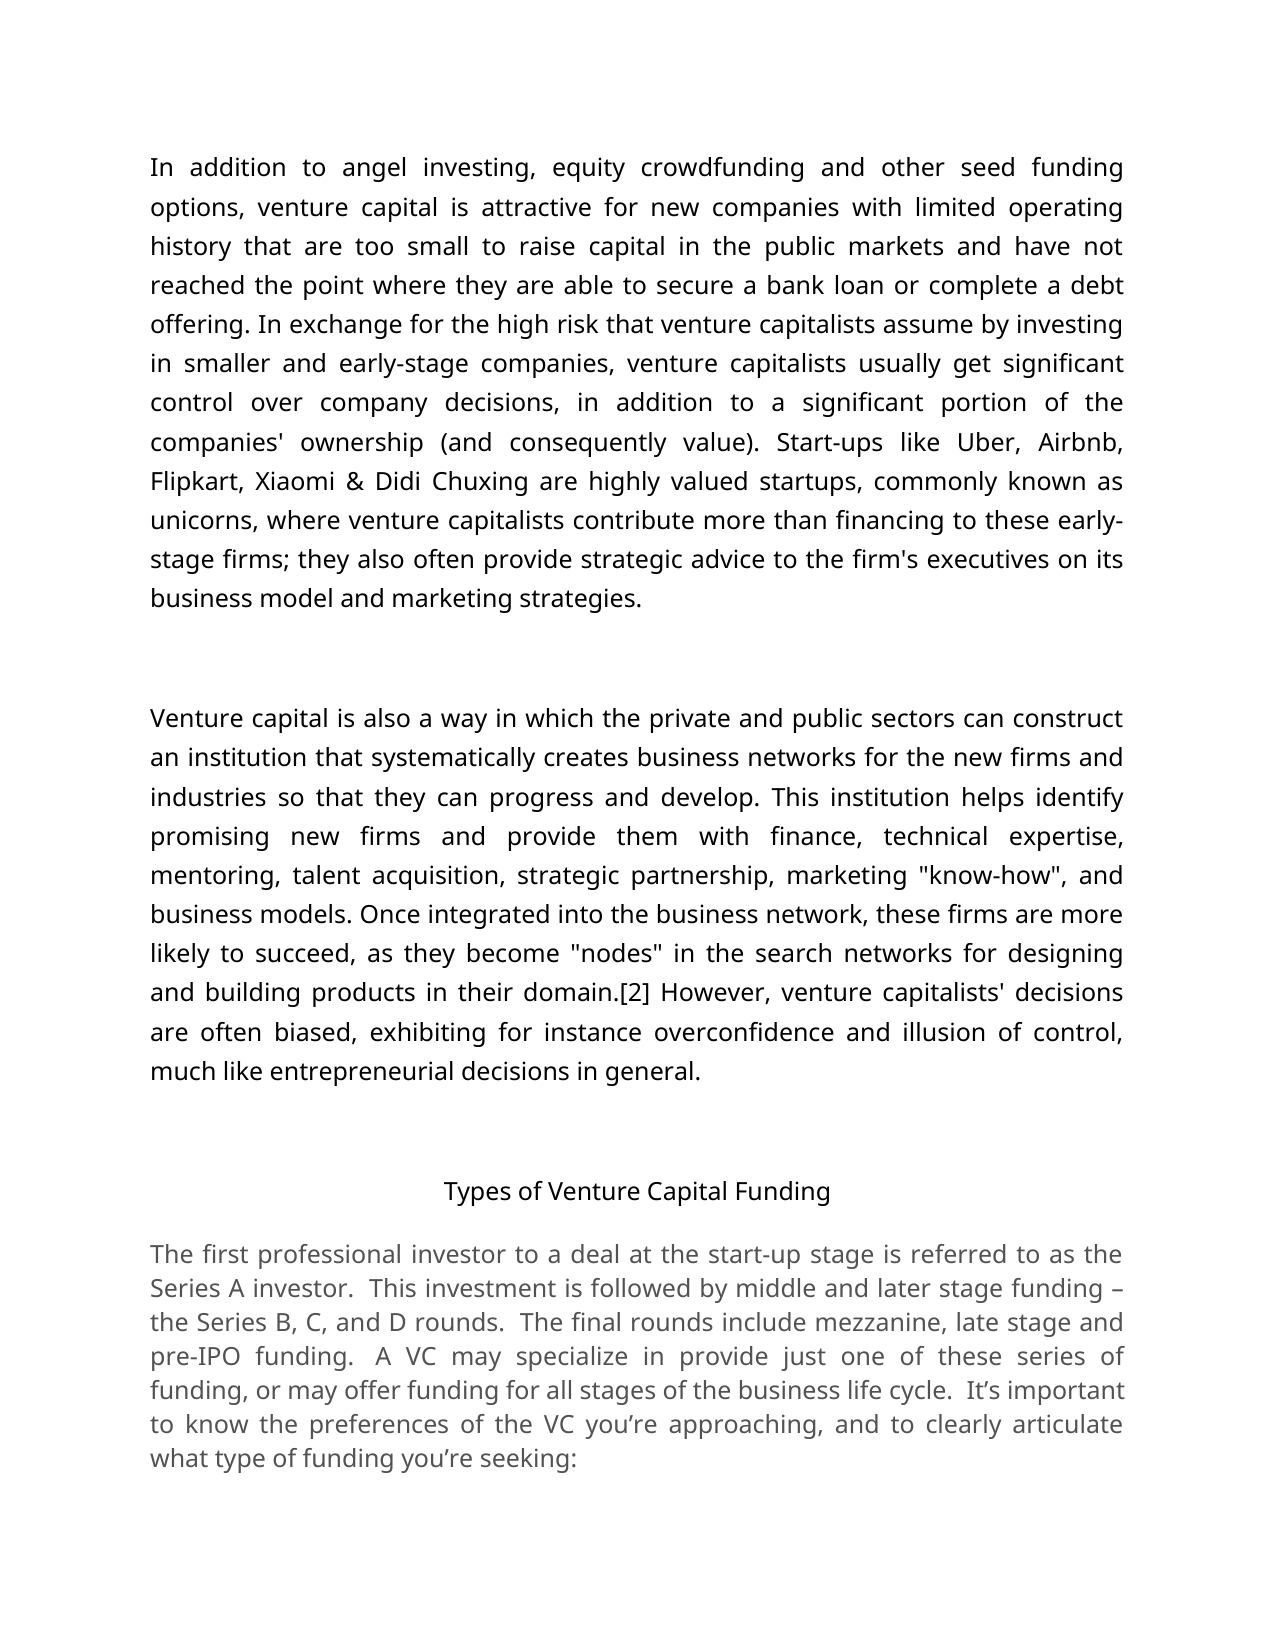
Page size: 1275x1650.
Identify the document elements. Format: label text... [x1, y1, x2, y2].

text In addition to angel investing, equity crowdfunding and other seed funding options, venture capital is attractive for new companies with limited operating history that are too small to raise capital in the public markets and have not reached the point where they are able to secure a bank loan or complete a debt offering. In exchange for the high risk that venture capitalists assume by investing in smaller and early-stage companies, venture capitalists usually get significant control over company decisions, in addition to a significant portion of the companies' ownership (and consequently value). Start-ups like Uber, Airbnb, Flipkart, Xiaomi & Didi Chuxing are highly valued startups, commonly known as unicorns, where venture capitalists contribute more than financing to these early-stage firms; they also often provide strategic advice to the firm's executives on its business model and marketing strategies. [150, 150, 1125, 615]
text Venture capital is also a way in which the private and public sectors can construct an institution that systematically creates business networks for the new firms and industries so that they can progress and develop. This institution helps identify promising new firms and provide them with finance, technical expertise, mentoring, talent acquisition, strategic partnership, marketing "know-how", and business models. Once integrated into the business network, these firms are more likely to succeed, as they become "nodes" in the search networks for designing and building products in their domain.[2] However, venture capitalists' decisions are often biased, exhibiting for instance overconfidence and illusion of control, much like entrepreneurial decisions in general. [150, 701, 1125, 1087]
text The first professional investor to a deal at the start-up stage is referred to as the Series A investor. This investment is followed by middle and later stage funding – the Series B, C, and D rounds. The final rounds include mezzanine, late stage and pre-IPO funding. A VC may specialize in provide just one of these series of funding, or may offer funding for all stages of the business life cycle. It’s important to know the preferences of the VC you’re approaching, and to clearly articulate what type of funding you’re seeking: [150, 1237, 1125, 1475]
text Types of Venture Capital Funding [150, 1173, 1125, 1207]
